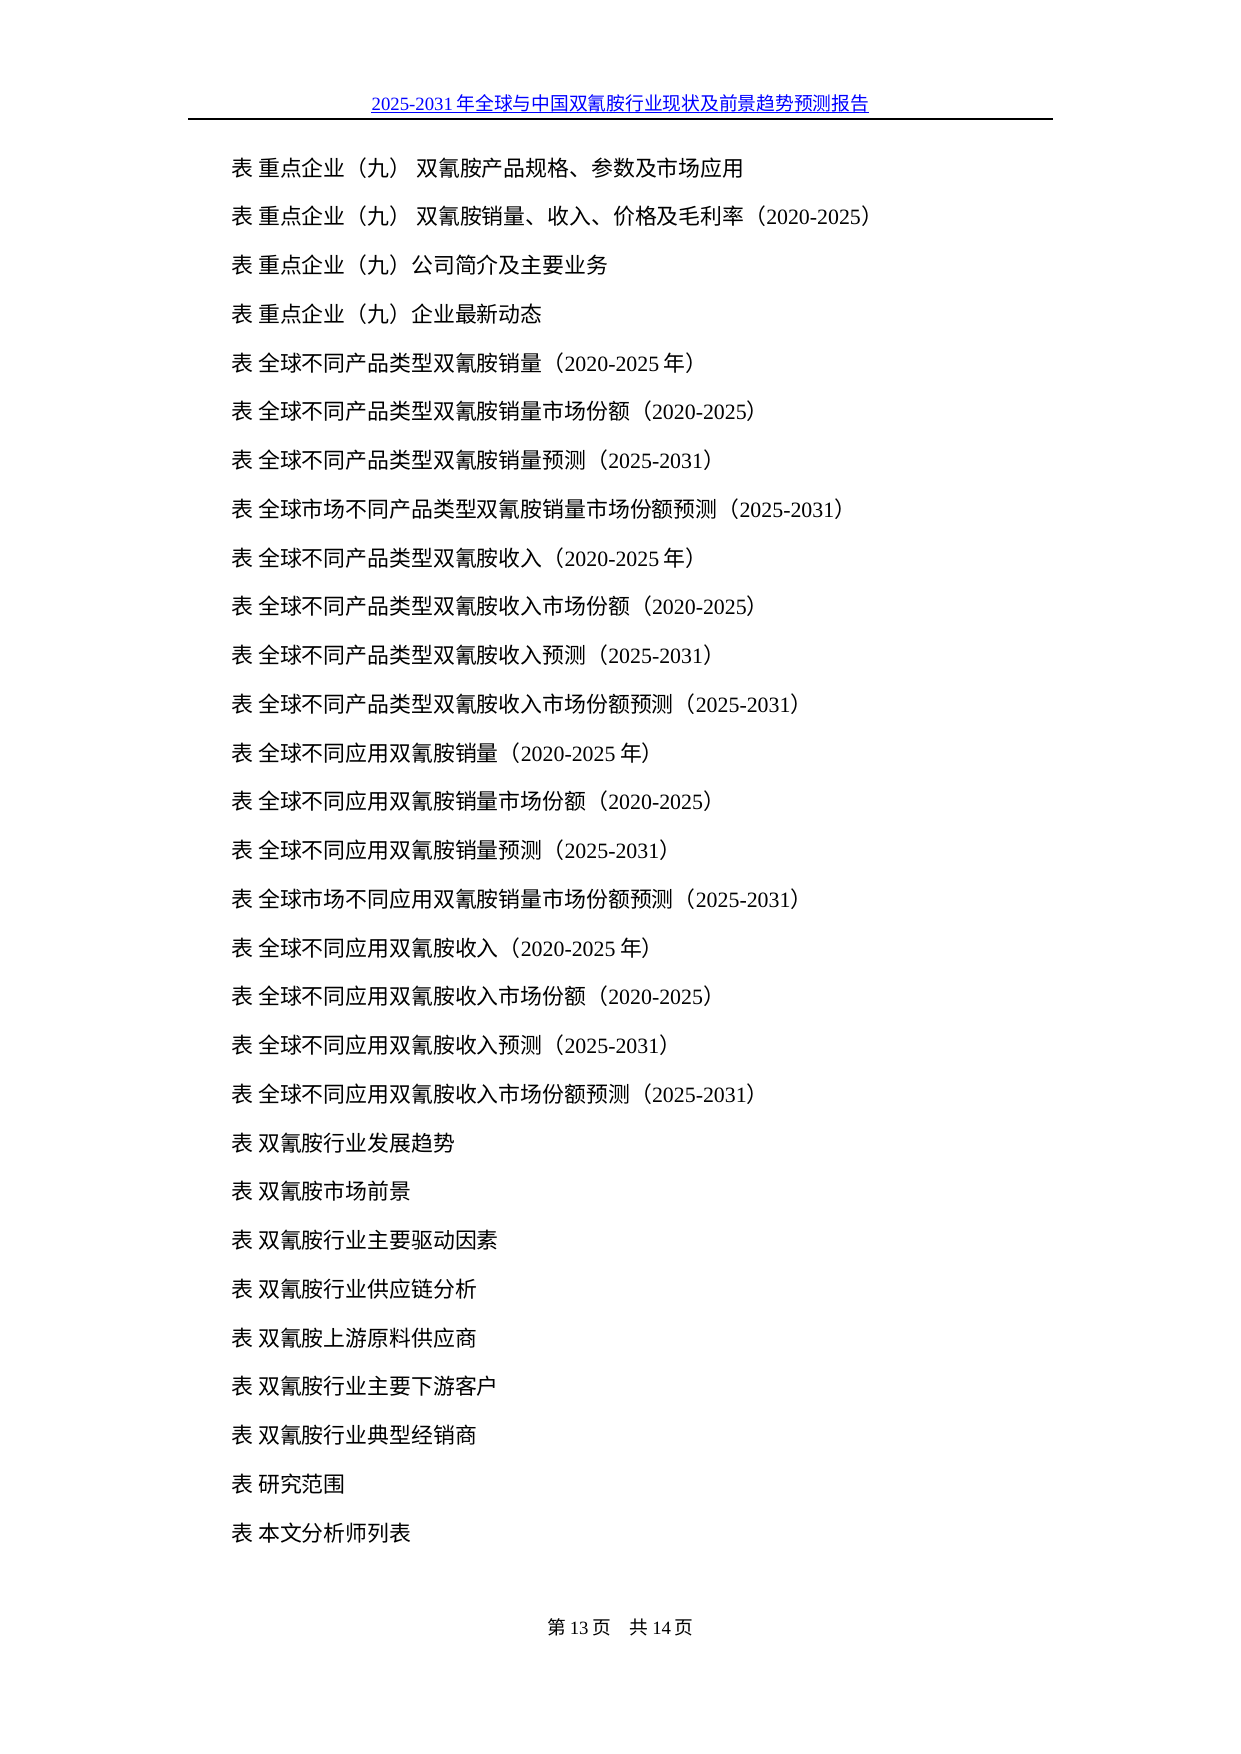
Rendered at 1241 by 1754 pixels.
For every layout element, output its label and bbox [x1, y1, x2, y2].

text [187, 150, 1053, 1548]
